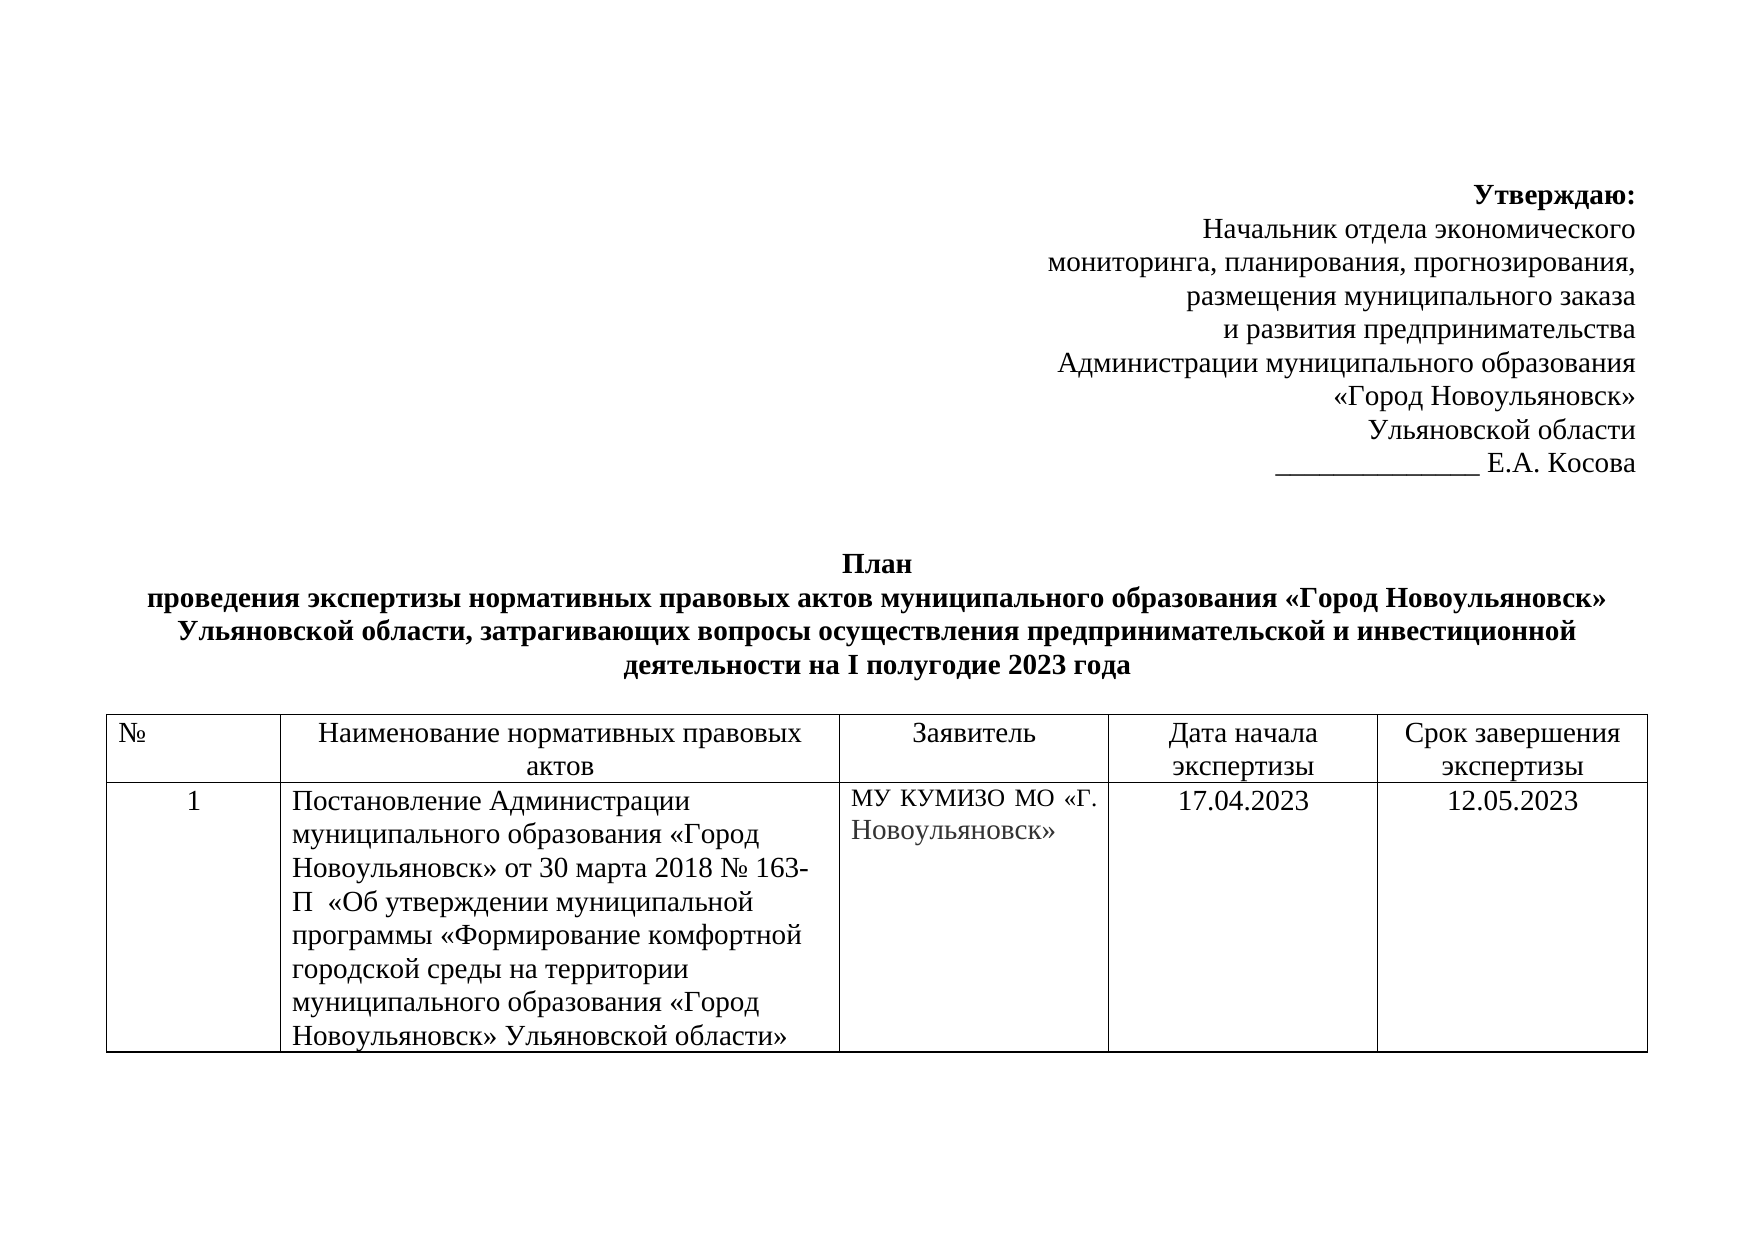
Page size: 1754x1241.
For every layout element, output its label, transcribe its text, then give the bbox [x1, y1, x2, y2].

table_header Заявитель [840, 715, 1108, 782]
text «Город Новоульяновск» [118, 378, 1636, 412]
text и развития предпринимательства [118, 311, 1636, 345]
text Ульяновской области [118, 412, 1636, 446]
text Начальник отдела экономического [118, 211, 1636, 244]
table_cell 1 [107, 783, 280, 1051]
table_header Срок завершения экспертизы [1378, 715, 1647, 782]
table_cell 12.05.2023 [1378, 783, 1647, 1051]
table_header Наименование нормативных правовых актов [281, 715, 839, 782]
text мониторинга, планирования, прогнозирования, [118, 244, 1636, 278]
table_cell 17.04.2023 [1109, 783, 1377, 1051]
text Администрации муниципального образования [118, 345, 1636, 378]
text План [118, 546, 1636, 580]
table_header Дата начала экспертизы [1109, 715, 1377, 782]
table_cell МУ КУМИЗО МО «Г. Новоульяновск» [840, 783, 1108, 1051]
text проведения экспертизы нормативных правовых актов муниципального образования «Город Новоульяновск» Ульяновской области, затрагивающих вопросы осуществления предпринимательской и инвестиционной деятельности на I полугодие 2023 года [118, 580, 1636, 680]
text размещения муниципального заказа [118, 278, 1636, 311]
text ______________ Е.А. Косова [118, 446, 1636, 479]
table_header № [107, 715, 280, 782]
table_cell Постановление Администрации муниципального образования «Город Новоульяновск» от 30 марта 2018 № 163-П «Об утверждении муниципальной программы «Формирование комфортной городской среды на территории муниципального образования «Город Новоульяновск» Ульяновской области» [281, 783, 839, 1051]
text Утверждаю: [118, 177, 1636, 211]
